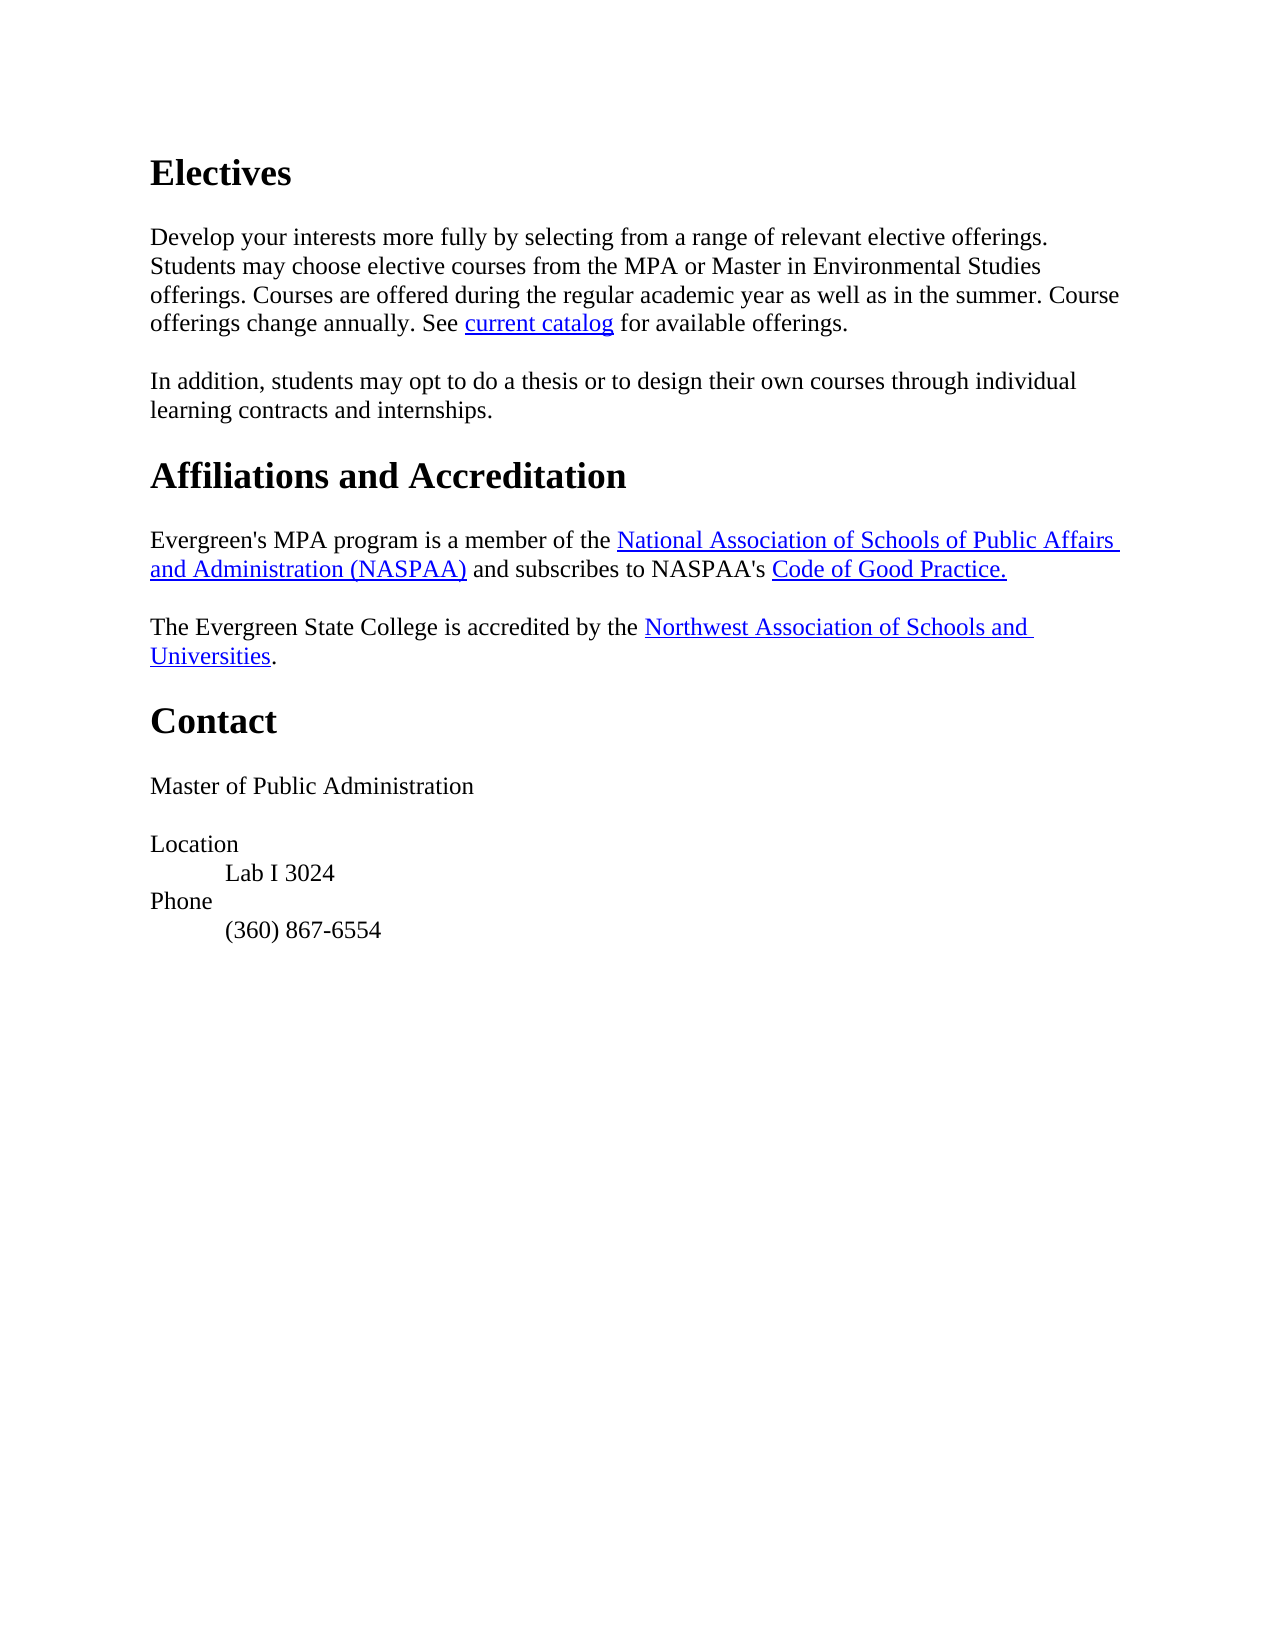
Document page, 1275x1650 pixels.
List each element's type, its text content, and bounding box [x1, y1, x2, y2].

text Location [150, 829, 1125, 858]
text Electives [150, 150, 1125, 193]
text Affiliations and Accreditation [150, 453, 1125, 496]
text In addition, students may opt to do a thesis or to design their own courses through individual learning contracts and internships. [150, 366, 1125, 424]
text Lab I 3024 [225, 858, 1125, 886]
text Master of Public Administration [150, 771, 1125, 800]
text Phone [150, 886, 1125, 915]
text The Evergreen State College is accredited by the Northwest Association of Schools and Universities. [150, 612, 1125, 669]
text Evergreen's MPA program is a member of the National Association of Schools of Public Affairs and Administration (NASPAA) and subscribes to NASPAA's Code of Good Practice. [150, 525, 1125, 583]
text Contact [150, 699, 1125, 742]
text (360) 867-6554 [225, 915, 1125, 944]
text Develop your interests more fully by selecting from a range of relevant elective offerings. Students may choose elective courses from the MPA or Master in Environmental Studies offerings. Courses are offered during the regular academic year as well as in the summer. Course offerings change annually. See current catalog for available offerings. [150, 222, 1125, 337]
